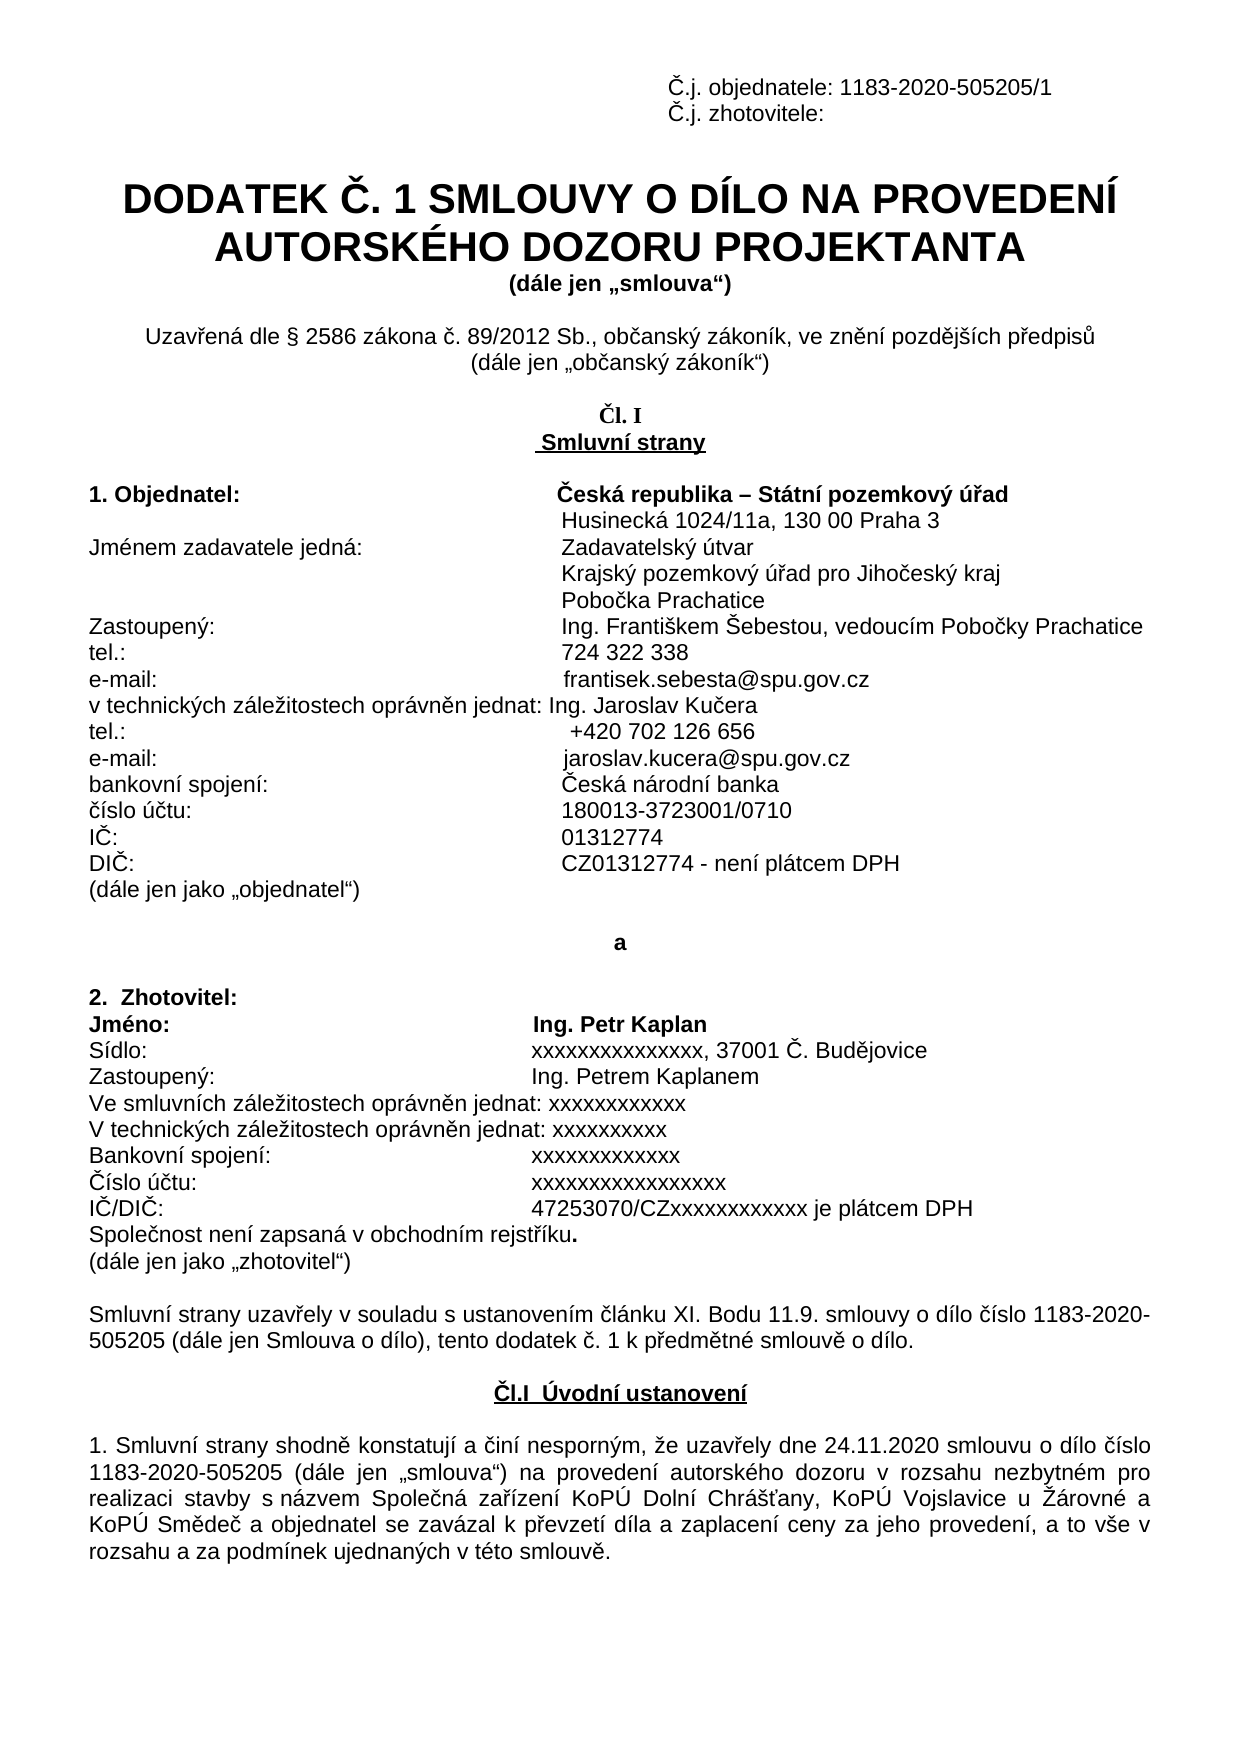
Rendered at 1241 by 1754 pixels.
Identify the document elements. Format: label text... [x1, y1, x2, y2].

text (dále jen jako „zhotovitel“) [89, 1248, 1152, 1274]
text DODATEK Č. 1 SMLOUVY O DÍLO NA PROVEDENÍ AUTORSKÉHO DOZORU PROJEKTANTA [89, 174, 1152, 270]
text Sídlo: xxxxxxxxxxxxxxx, 37001 Č. Budějovice [89, 1037, 1152, 1063]
text IČ: 01312774 [89, 824, 1152, 850]
text a [89, 929, 1152, 956]
text Smluvní strany [89, 428, 1152, 455]
text Husinecká 1024/11a, 130 00 Praha 3 [89, 507, 1152, 534]
list 1. Smluvní strany shodně konstatují a činí nesporným, že uzavřely dne 24.11.2020 smlouvu o dílo číslo 1183-2020-505205 (dále jen „smlouva“) na provedení autorského dozoru v rozsahu nezbytném pro realizaci stavby s názvem Společná zařízení KoPÚ Dolní Chrášťany, KoPÚ Vojslavice u Žárovné a KoPÚ Smědeč a objednatel se zavázal k převzetí díla a zaplacení ceny za jeho provedení, a to vše v rozsahu a za podmínek ujednaných v této smlouvě. [89, 1432, 1152, 1564]
text IČ/DIČ: 47253070/CZxxxxxxxxxxxx je plátcem DPH [89, 1195, 1152, 1221]
subtitle (dále jen jako „objednatel“) [89, 876, 1152, 903]
text Krajský pozemkový úřad pro Jihočeský kraj [89, 560, 1152, 587]
text e-mail: jaroslav.kucera@spu.gov.cz [89, 745, 1152, 771]
text tel.: 724 322 338 [89, 639, 1152, 666]
text e-mail: frantisek.sebesta@spu.gov.cz [89, 666, 1152, 692]
text Čl. I [89, 402, 1152, 428]
text bankovní spojení: Česká národní banka [89, 771, 1152, 797]
text tel.: +420 702 126 656 [89, 718, 1152, 745]
text Zastoupený: Ing. Petrem Kaplanem [89, 1063, 1152, 1090]
text Číslo účtu: xxxxxxxxxxxxxxxxx [89, 1169, 1152, 1195]
text v technických záležitostech oprávněn jednat: Ing. Jaroslav Kučera [89, 692, 1152, 718]
text (dále jen „smlouva“) [89, 270, 1152, 297]
text Ve smluvních záležitostech oprávněn jednat: xxxxxxxxxxxx [89, 1090, 1152, 1116]
text Jménem zadavatele jedná: Zadavatelský útvar [89, 534, 1152, 560]
text Pobočka Prachatice [89, 587, 1152, 613]
text Zastoupený: Ing. Františkem Šebestou, vedoucím Pobočky Prachatice [89, 613, 1152, 639]
text (dále jen „občanský zákoník“) [89, 349, 1152, 376]
text V technických záležitostech oprávněn jednat: xxxxxxxxxx [89, 1116, 1152, 1142]
text Jméno: Ing. Petr Kaplan [89, 1011, 1152, 1037]
text číslo účtu: 180013-3723001/0710 [89, 797, 1152, 824]
text DIČ: CZ01312774 - není plátcem DPH [89, 850, 1152, 876]
text Bankovní spojení: xxxxxxxxxxxxx [89, 1142, 1152, 1169]
text Smluvní strany uzavřely v souladu s ustanovením článku XI. Bodu 11.9. smlouvy o dílo číslo 1183-2020-505205 (dále jen Smlouva o dílo), tento dodatek č. 1 k předmětné smlouvě o dílo. [89, 1301, 1152, 1353]
text Uzavřená dle § 2586 zákona č. 89/2012 Sb., občanský zákoník, ve znění pozdějších předpisů [89, 323, 1152, 349]
text 2. Zhotovitel: [89, 984, 1152, 1011]
text Společnost není zapsaná v obchodním rejstříku. [89, 1221, 1152, 1248]
text Čl.I Úvodní ustanovení [89, 1379, 1152, 1406]
text 1. Objednatel: Česká republika – Státní pozemkový úřad [89, 481, 1152, 507]
